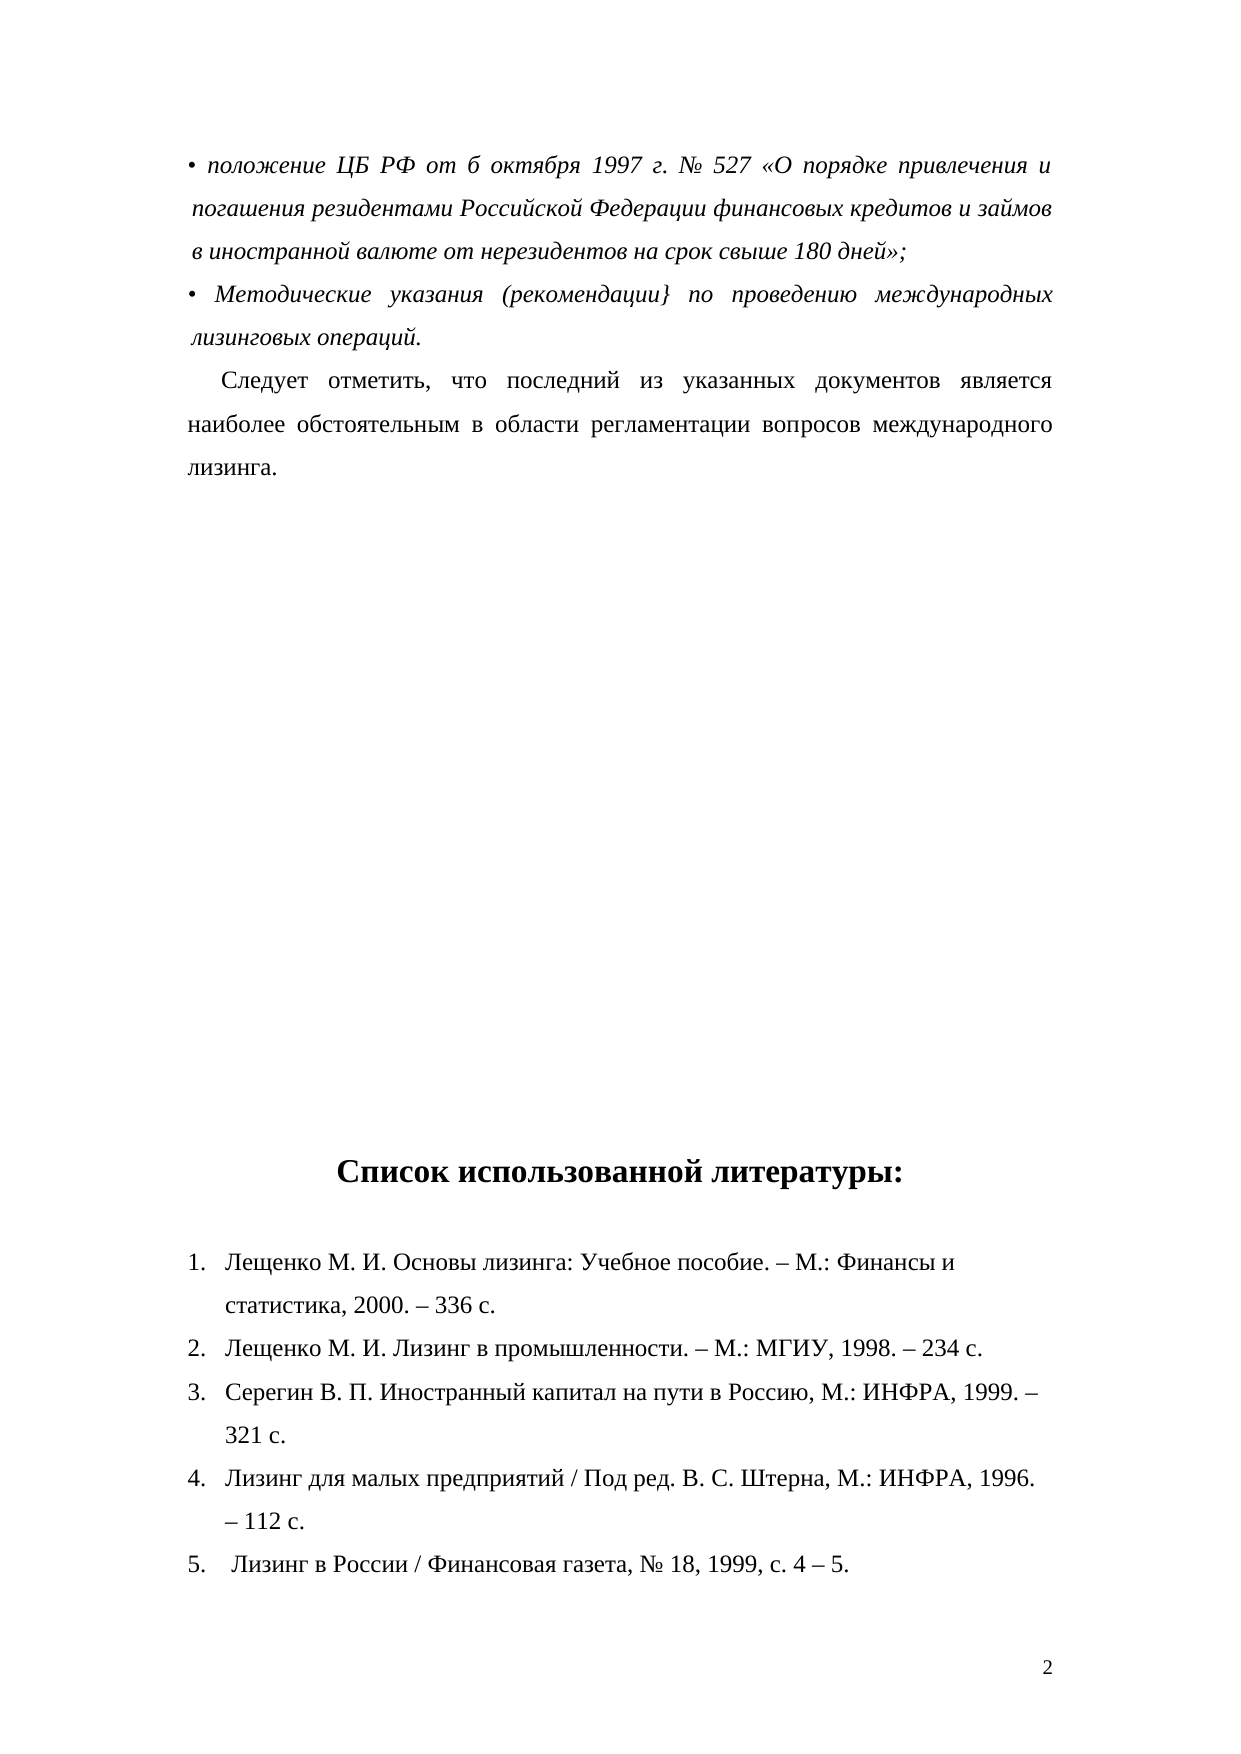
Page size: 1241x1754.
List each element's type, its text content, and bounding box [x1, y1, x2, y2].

text Список использованной литературы: [187, 1151, 1053, 1190]
list Лещенко М. И. Основы лизинга: Учебное пособие. – М.: Финансы и статистика, 2000. – 336 с. [187, 1247, 1053, 1319]
list Лизинг для малых предприятий / Под ред. В. С. Штерна, М.: ИНФРА, 1996. – 112 с. [187, 1463, 1053, 1535]
list Лизинг в России / Финансовая газета, № 18, 1999, с. 4 – 5. [187, 1549, 1053, 1578]
text • Методические указания (рекомендации} по проведению международных лизинговых операций. [187, 279, 1053, 351]
list Серегин В. П. Иностранный капитал на пути в Россию, М.: ИНФРА, 1999. – 321 с. [187, 1377, 1053, 1448]
text Следует отметить, что последний из указанных документов является наиболее обстоятельным в области регламентации вопросов международного лизинга. [187, 366, 1053, 481]
text • положение ЦБ РФ от б октября 1997 г. № 527 «О порядке привлечения и погашения резидентами Российской Федерации финансовых кредитов и займов в иностранной валюте от нерезидентов на срок свыше 180 дней»; [187, 150, 1053, 265]
list Лещенко М. И. Лизинг в промышленности. – М.: МГИУ, 1998. – 234 с. [187, 1333, 1053, 1362]
